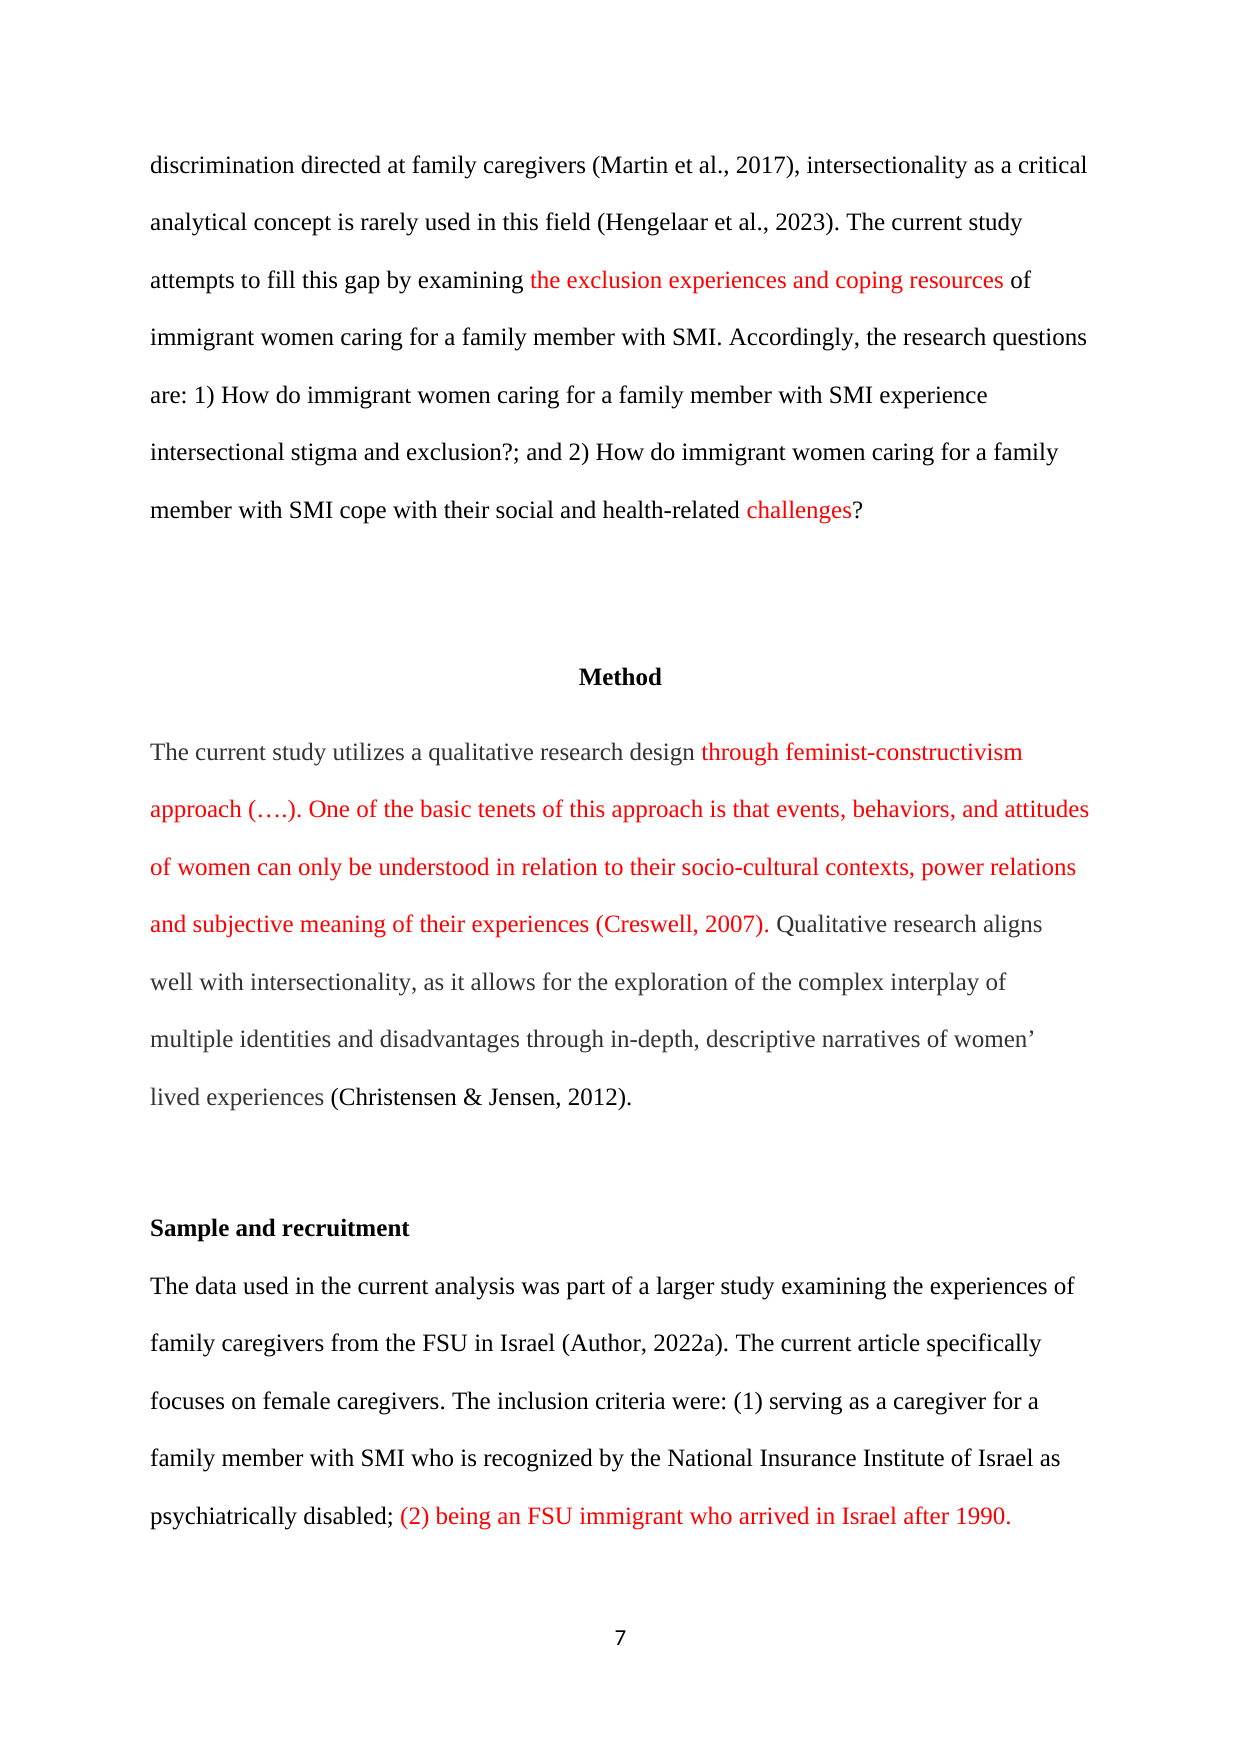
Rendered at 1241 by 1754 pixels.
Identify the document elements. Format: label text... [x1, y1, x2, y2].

text The data used in the current analysis was part of a larger study examining the experiences of family caregivers from the FSU in Israel (Author, 2022a). The current article specifically focuses on female caregivers. The inclusion criteria were: (1) serving as a caregiver for a family member with SMI who is recognized by the National Insurance Institute of Israel as psychiatrically disabled; (2) being an FSU immigrant who arrived in Israel after 1990. [150, 1271, 1090, 1529]
text Sample and recruitment [150, 1213, 1090, 1242]
text The current study utilizes a qualitative research design through feminist-constructivism approach (….). One of the basic tenets of this approach is that events, behaviors, and attitudes of women can only be understood in relation to their socio-cultural contexts, power relations and subjective meaning of their experiences (Creswell, 2007). Qualitative research aligns well with intersectionality, as it allows for the exploration of the complex interplay of multiple identities and disadvantages through in-depth, descriptive narratives of women’ lived experiences (Christensen & Jensen, 2012). [150, 737, 1090, 1110]
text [150, 150, 1090, 524]
text Method [150, 662, 1090, 691]
